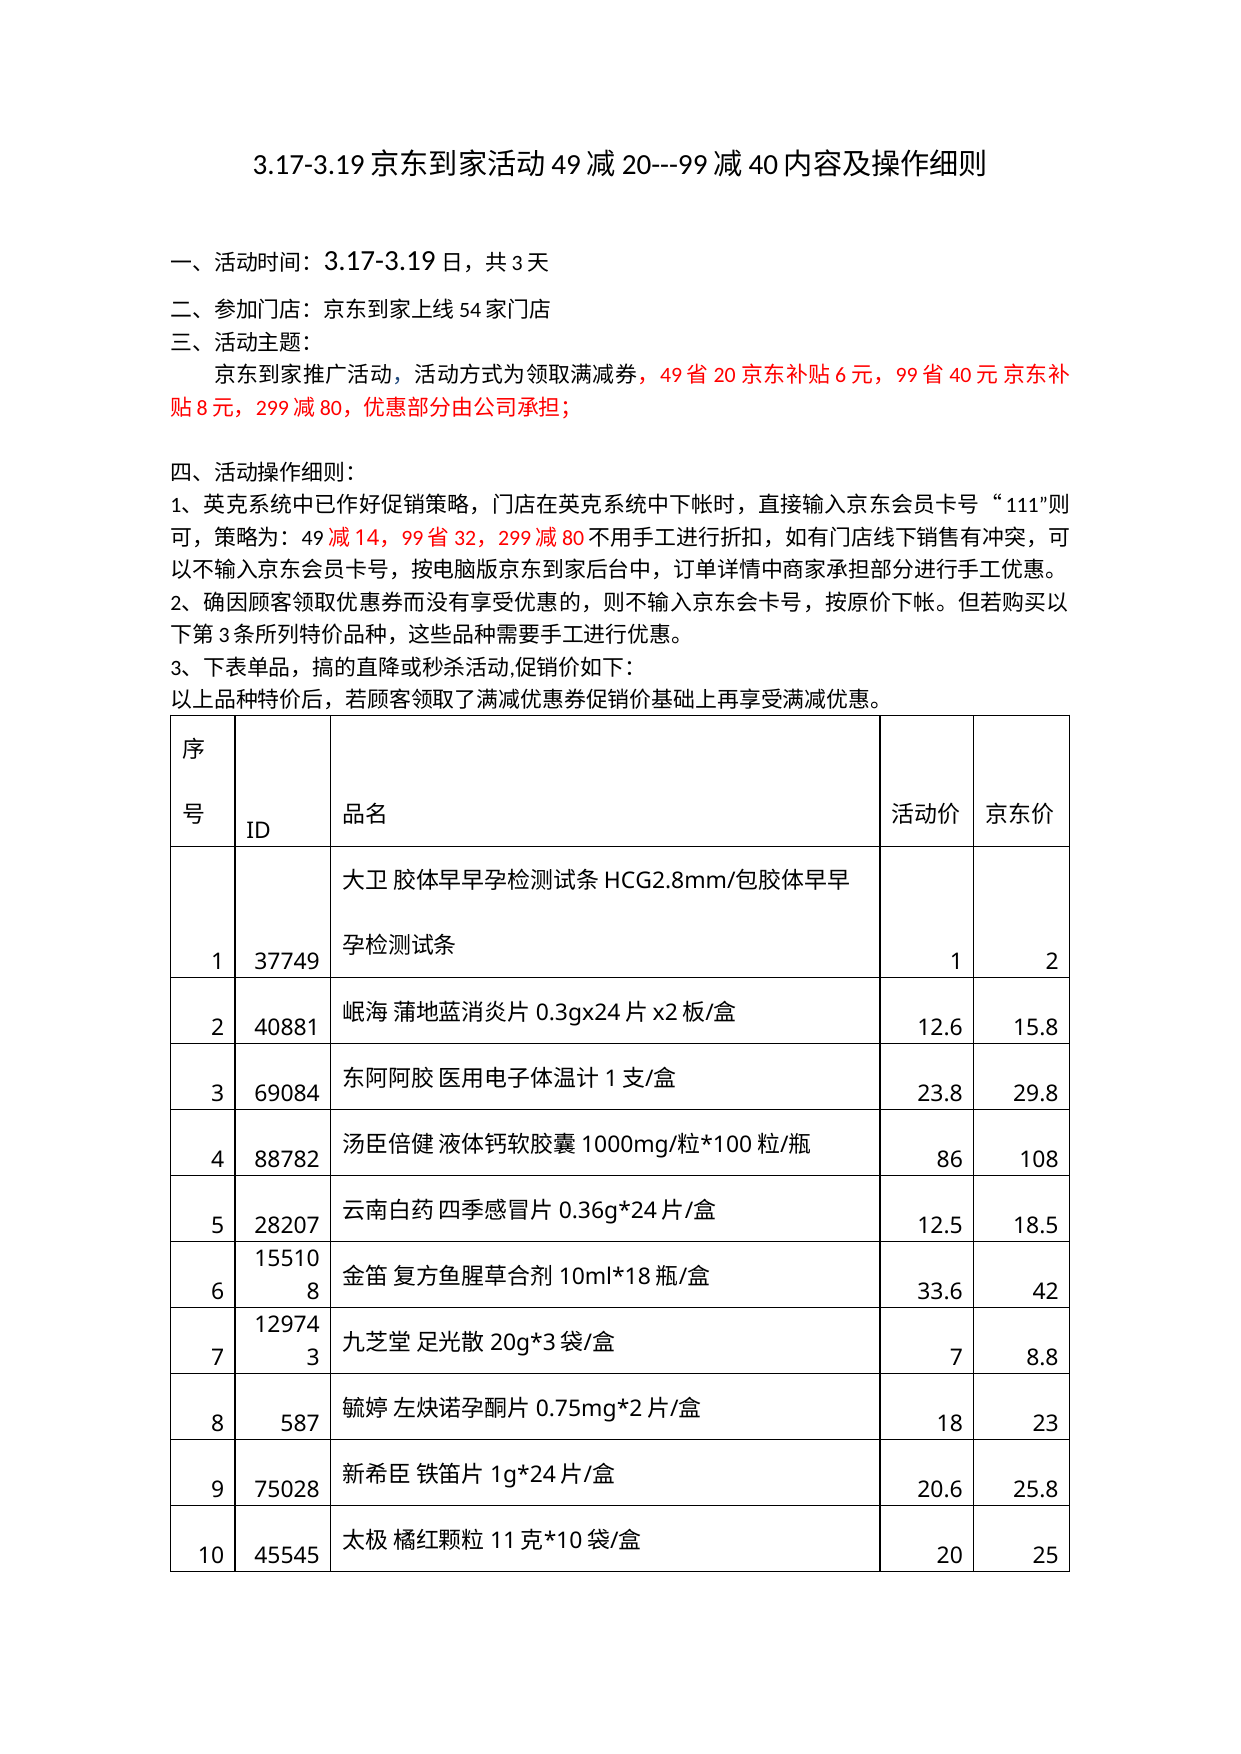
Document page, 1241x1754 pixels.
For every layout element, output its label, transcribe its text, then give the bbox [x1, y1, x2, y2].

table_cell 28207 [236, 1176, 330, 1241]
table_cell 25 [974, 1506, 1069, 1571]
table_cell 29.8 [974, 1044, 1069, 1109]
table_cell 8.8 [974, 1308, 1069, 1373]
table_header 品名 [331, 716, 879, 846]
table_cell 20 [881, 1506, 973, 1571]
table_cell 大卫 胶体早早孕检测试条HCG2.8mm/包胶体早早孕检测试条 [331, 847, 879, 977]
table_cell 45545 [236, 1506, 330, 1571]
table_cell 5 [171, 1176, 234, 1241]
table_cell 10 [171, 1506, 234, 1571]
table_cell 7 [171, 1308, 234, 1373]
table_header 京东价 [974, 716, 1069, 846]
table_cell 6 [171, 1242, 234, 1307]
text 京东到家推广活动，活动方式为领取满减券，49省20 京东补贴6元，99省40元 京东补贴8元，299减80，优惠部分由公司承担； [170, 357, 1070, 422]
table_cell 23.8 [881, 1044, 973, 1109]
table_cell 155108 [236, 1242, 330, 1307]
table_cell 23 [974, 1374, 1069, 1439]
table_cell 太极 橘红颗粒 11克*10袋/盒 [331, 1506, 879, 1571]
table_cell 金笛 复方鱼腥草合剂 10ml*18瓶/盒 [331, 1242, 879, 1307]
table_cell 33.6 [881, 1242, 973, 1307]
table_cell 15.8 [974, 978, 1069, 1043]
table_cell 汤臣倍健 液体钙软胶囊1000mg/粒*100粒/瓶 [331, 1110, 879, 1175]
table_cell 129743 [236, 1308, 330, 1373]
table_cell 8 [171, 1374, 234, 1439]
table_header ID [236, 716, 330, 846]
table_header 序号 [171, 716, 234, 846]
table_cell 4 [171, 1110, 234, 1175]
table_cell 2 [974, 847, 1069, 977]
table_cell 88782 [236, 1110, 330, 1175]
table_cell 云南白药 四季感冒片 0.36g*24片/盒 [331, 1176, 879, 1241]
table_cell 25.8 [974, 1440, 1069, 1505]
text 1、英克系统中已作好促销策略，门店在英克系统中下帐时，直接输入京东会员卡号“111”则可，策略为：49减14，99省32，299减80不用手工进行折扣，如有门店线下销售有冲突，可以不输入京东会员卡号，按电脑版京东到家后台中，订单详情中商家承担部分进行手工优惠。 [170, 487, 1070, 584]
table_cell 九芝堂 足光散 20g*3袋/盒 [331, 1308, 879, 1373]
table_cell 1 [881, 847, 973, 977]
table_cell 108 [974, 1110, 1069, 1175]
text 四、活动操作细则： [170, 454, 1070, 487]
table_cell 东阿阿胶 医用电子体温计 1支/盒 [331, 1044, 879, 1109]
table_cell 20.6 [881, 1440, 973, 1505]
table_cell 37749 [236, 847, 330, 977]
table_cell 岷海 蒲地蓝消炎片 0.3gx24片x2板/盒 [331, 978, 879, 1043]
table_cell 毓婷 左炔诺孕酮片 0.75mg*2片/盒 [331, 1374, 879, 1439]
table_cell 3 [171, 1044, 234, 1109]
table_cell 12.5 [881, 1176, 973, 1241]
table_cell 7 [881, 1308, 973, 1373]
text 三、活动主题： [170, 324, 1070, 357]
text 以上品种特价后，若顾客领取了满减优惠券促销价基础上再享受满减优惠。 [170, 682, 1070, 714]
table_header 活动价 [881, 716, 973, 846]
table_cell 69084 [236, 1044, 330, 1109]
table_cell 86 [881, 1110, 973, 1175]
table_cell 12.6 [881, 978, 973, 1043]
table_cell 2 [171, 978, 234, 1043]
text 二、参加门店：京东到家上线54家门店 [170, 292, 1070, 324]
text 2、确因顾客领取优惠券而没有享受优惠的，则不输入京东会卡号，按原价下帐。但若购买以下第3条所列特价品种，这些品种需要手工进行优惠。 [170, 584, 1070, 649]
table_cell 18.5 [974, 1176, 1069, 1241]
text 3、下表单品，搞的直降或秒杀活动,促销价如下： [170, 649, 1070, 682]
table_cell 新希臣 铁笛片 1g*24片/盒 [331, 1440, 879, 1505]
table_cell 587 [236, 1374, 330, 1439]
table_cell 40881 [236, 978, 330, 1043]
text 一、活动时间：3.17-3.19日，共3天 [170, 227, 1070, 292]
text 3.17-3.19京东到家活动49减20---99减40内容及操作细则 [170, 129, 1070, 194]
table_cell 9 [171, 1440, 234, 1505]
table_cell 75028 [236, 1440, 330, 1505]
table_cell 18 [881, 1374, 973, 1439]
table_cell 42 [974, 1242, 1069, 1307]
table_cell 1 [171, 847, 234, 977]
